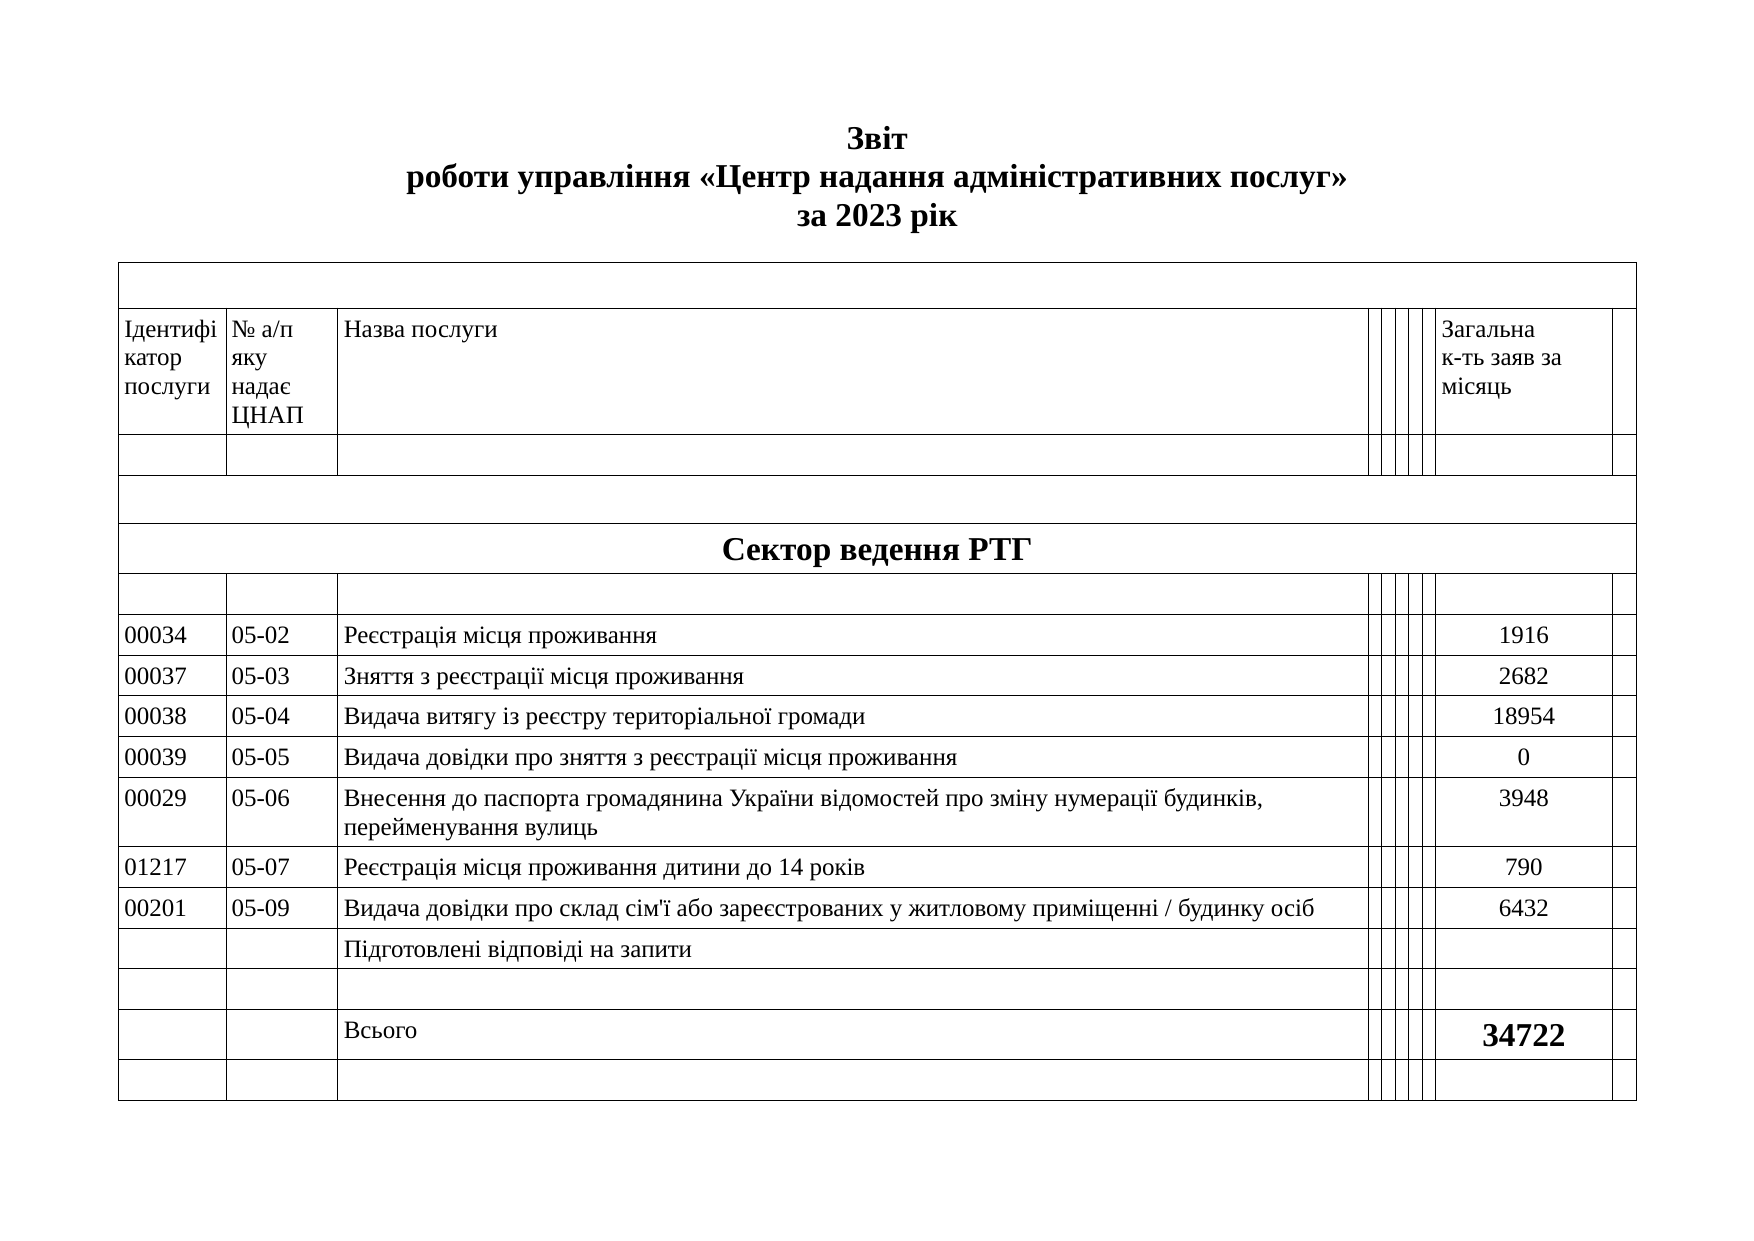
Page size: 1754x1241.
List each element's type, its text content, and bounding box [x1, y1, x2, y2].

table_cell [1382, 778, 1395, 846]
table_cell [1423, 435, 1435, 475]
table_cell Внесення до паспорта громадянина України відомостей про зміну нумерації будинків, перейменування вулиць [338, 778, 1368, 846]
table_cell [1409, 574, 1422, 614]
table_cell [1613, 615, 1636, 654]
table_cell [1423, 615, 1435, 654]
table_cell [1436, 969, 1612, 1009]
table_cell [1369, 574, 1381, 614]
table_cell № а/п яку надає ЦНАП [227, 309, 337, 434]
text Звіт [118, 118, 1636, 156]
table_cell 2682 [1436, 656, 1612, 695]
table_cell [1369, 615, 1381, 654]
table_cell 05-04 [227, 696, 337, 736]
table_cell [1369, 847, 1381, 887]
table_cell [1409, 929, 1422, 968]
table_cell [1409, 656, 1422, 695]
table_cell [1396, 737, 1408, 777]
table_cell [1409, 1010, 1422, 1059]
table_cell [1423, 1060, 1435, 1100]
table_cell 00039 [119, 737, 226, 777]
table_cell [1382, 888, 1395, 928]
table_cell Реєстрація місця проживання дитини до 14 років [338, 847, 1368, 887]
table_cell [1369, 737, 1381, 777]
table_cell 05-02 [227, 615, 337, 654]
table_cell [1369, 435, 1381, 475]
table_cell 790 [1436, 847, 1612, 887]
table_cell [1396, 847, 1408, 887]
table_cell Підготовлені відповіді на запити [338, 929, 1368, 968]
table_cell [1382, 929, 1395, 968]
table_cell Видача витягу із реєстру територіальної громади [338, 696, 1368, 736]
table_cell [227, 574, 337, 614]
table_cell [1409, 1060, 1422, 1100]
text роботи управління «Центр надання адміністративних послуг» [118, 156, 1636, 195]
table_cell [1423, 656, 1435, 695]
table_cell [338, 969, 1368, 1009]
table_cell [1396, 574, 1408, 614]
table_cell [1423, 969, 1435, 1009]
table_cell [1396, 888, 1408, 928]
table_header [119, 263, 1636, 307]
table_cell 6432 [1436, 888, 1612, 928]
table_cell 00037 [119, 656, 226, 695]
table_cell [1436, 435, 1612, 475]
table_cell [1409, 969, 1422, 1009]
table_cell [1423, 929, 1435, 968]
table_cell [1396, 778, 1408, 846]
table_cell [1396, 309, 1408, 434]
table_cell [1409, 888, 1422, 928]
table_cell [119, 1060, 226, 1100]
table_cell [338, 574, 1368, 614]
table_cell [1382, 656, 1395, 695]
table_cell 05-05 [227, 737, 337, 777]
table_cell 01217 [119, 847, 226, 887]
table_cell [1382, 696, 1395, 736]
table_cell [1369, 778, 1381, 846]
table_cell 00201 [119, 888, 226, 928]
table_cell 00029 [119, 778, 226, 846]
table_cell 05-07 [227, 847, 337, 887]
table_cell [1423, 696, 1435, 736]
table_cell 34722 [1436, 1010, 1612, 1059]
table_cell Реєстрація місця проживання [338, 615, 1368, 654]
table_cell [1396, 1010, 1408, 1059]
table_cell [1396, 696, 1408, 736]
table_cell [119, 435, 226, 475]
table_cell [1382, 615, 1395, 654]
table_cell [1409, 778, 1422, 846]
table_cell [1423, 1010, 1435, 1059]
table_cell [1396, 656, 1408, 695]
table_cell 05-06 [227, 778, 337, 846]
table_cell [1369, 309, 1381, 434]
table_cell [1409, 435, 1422, 475]
table_cell [1613, 309, 1636, 434]
table_cell [1382, 1060, 1395, 1100]
table_cell [1369, 888, 1381, 928]
table_cell [1369, 1060, 1381, 1100]
table_cell [338, 435, 1368, 475]
table_cell [1613, 737, 1636, 777]
table_cell [119, 969, 226, 1009]
table_cell Сектор ведення РТГ [119, 524, 1636, 573]
table_cell [1613, 847, 1636, 887]
table_cell [227, 1010, 337, 1059]
table_cell [1436, 574, 1612, 614]
table_cell [1436, 1060, 1612, 1100]
table_cell Загальна к-ть заяв за місяць [1436, 309, 1612, 434]
table_cell [1396, 929, 1408, 968]
table_cell [1409, 615, 1422, 654]
table_cell 05-03 [227, 656, 337, 695]
table_cell [1369, 696, 1381, 736]
table_cell [1409, 847, 1422, 887]
table_cell [1613, 435, 1636, 475]
table_cell [1423, 574, 1435, 614]
table_cell Видача довідки про склад сім'ї або зареєстрованих у житловому приміщенні / будинку осіб [338, 888, 1368, 928]
table_cell [1382, 435, 1395, 475]
table_cell [1613, 888, 1636, 928]
table_cell [1613, 574, 1636, 614]
table_cell 3948 [1436, 778, 1612, 846]
table_cell [119, 929, 226, 968]
table_cell [1613, 1010, 1636, 1059]
table_cell [1436, 929, 1612, 968]
table_cell Видача довідки про зняття з реєстрації місця проживання [338, 737, 1368, 777]
table_cell [1382, 847, 1395, 887]
table_cell [1396, 615, 1408, 654]
table_cell [1369, 969, 1381, 1009]
table_cell [338, 1060, 1368, 1100]
table_cell [1613, 969, 1636, 1009]
table_cell Назва послуги [338, 309, 1368, 434]
table_cell [1613, 778, 1636, 846]
table_cell [1382, 737, 1395, 777]
table_cell [1423, 309, 1435, 434]
table_cell [1369, 1010, 1381, 1059]
table_cell [1396, 1060, 1408, 1100]
table_cell [1396, 969, 1408, 1009]
table_cell [1423, 888, 1435, 928]
table_cell 05-09 [227, 888, 337, 928]
table_cell [227, 435, 337, 475]
table_cell 0 [1436, 737, 1612, 777]
table_cell 18954 [1436, 696, 1612, 736]
table_cell [1423, 778, 1435, 846]
table_cell [1369, 656, 1381, 695]
table_cell [1369, 929, 1381, 968]
table_cell [227, 1060, 337, 1100]
table_cell [1409, 696, 1422, 736]
table_cell [119, 574, 226, 614]
text за 2023 рік [118, 195, 1636, 233]
table_cell Ідентифікатор послуги [119, 309, 226, 434]
table_cell Зняття з реєстрації місця проживання [338, 656, 1368, 695]
table_cell [1613, 656, 1636, 695]
table_cell [119, 476, 1636, 523]
table_cell [1613, 696, 1636, 736]
table_cell [227, 929, 337, 968]
table_cell 00038 [119, 696, 226, 736]
table_cell 1916 [1436, 615, 1612, 654]
table_cell [1396, 435, 1408, 475]
table_cell [1382, 574, 1395, 614]
table_cell [227, 969, 337, 1009]
table_cell [1382, 969, 1395, 1009]
table_cell [119, 1010, 226, 1059]
table_cell Всього [338, 1010, 1368, 1059]
table_cell [1409, 737, 1422, 777]
table_cell [1382, 1010, 1395, 1059]
table_cell [1423, 847, 1435, 887]
table_cell [1613, 1060, 1636, 1100]
table_cell 00034 [119, 615, 226, 654]
table_cell [1423, 737, 1435, 777]
table_cell [1409, 309, 1422, 434]
table_cell [1382, 309, 1395, 434]
table_cell [1613, 929, 1636, 968]
